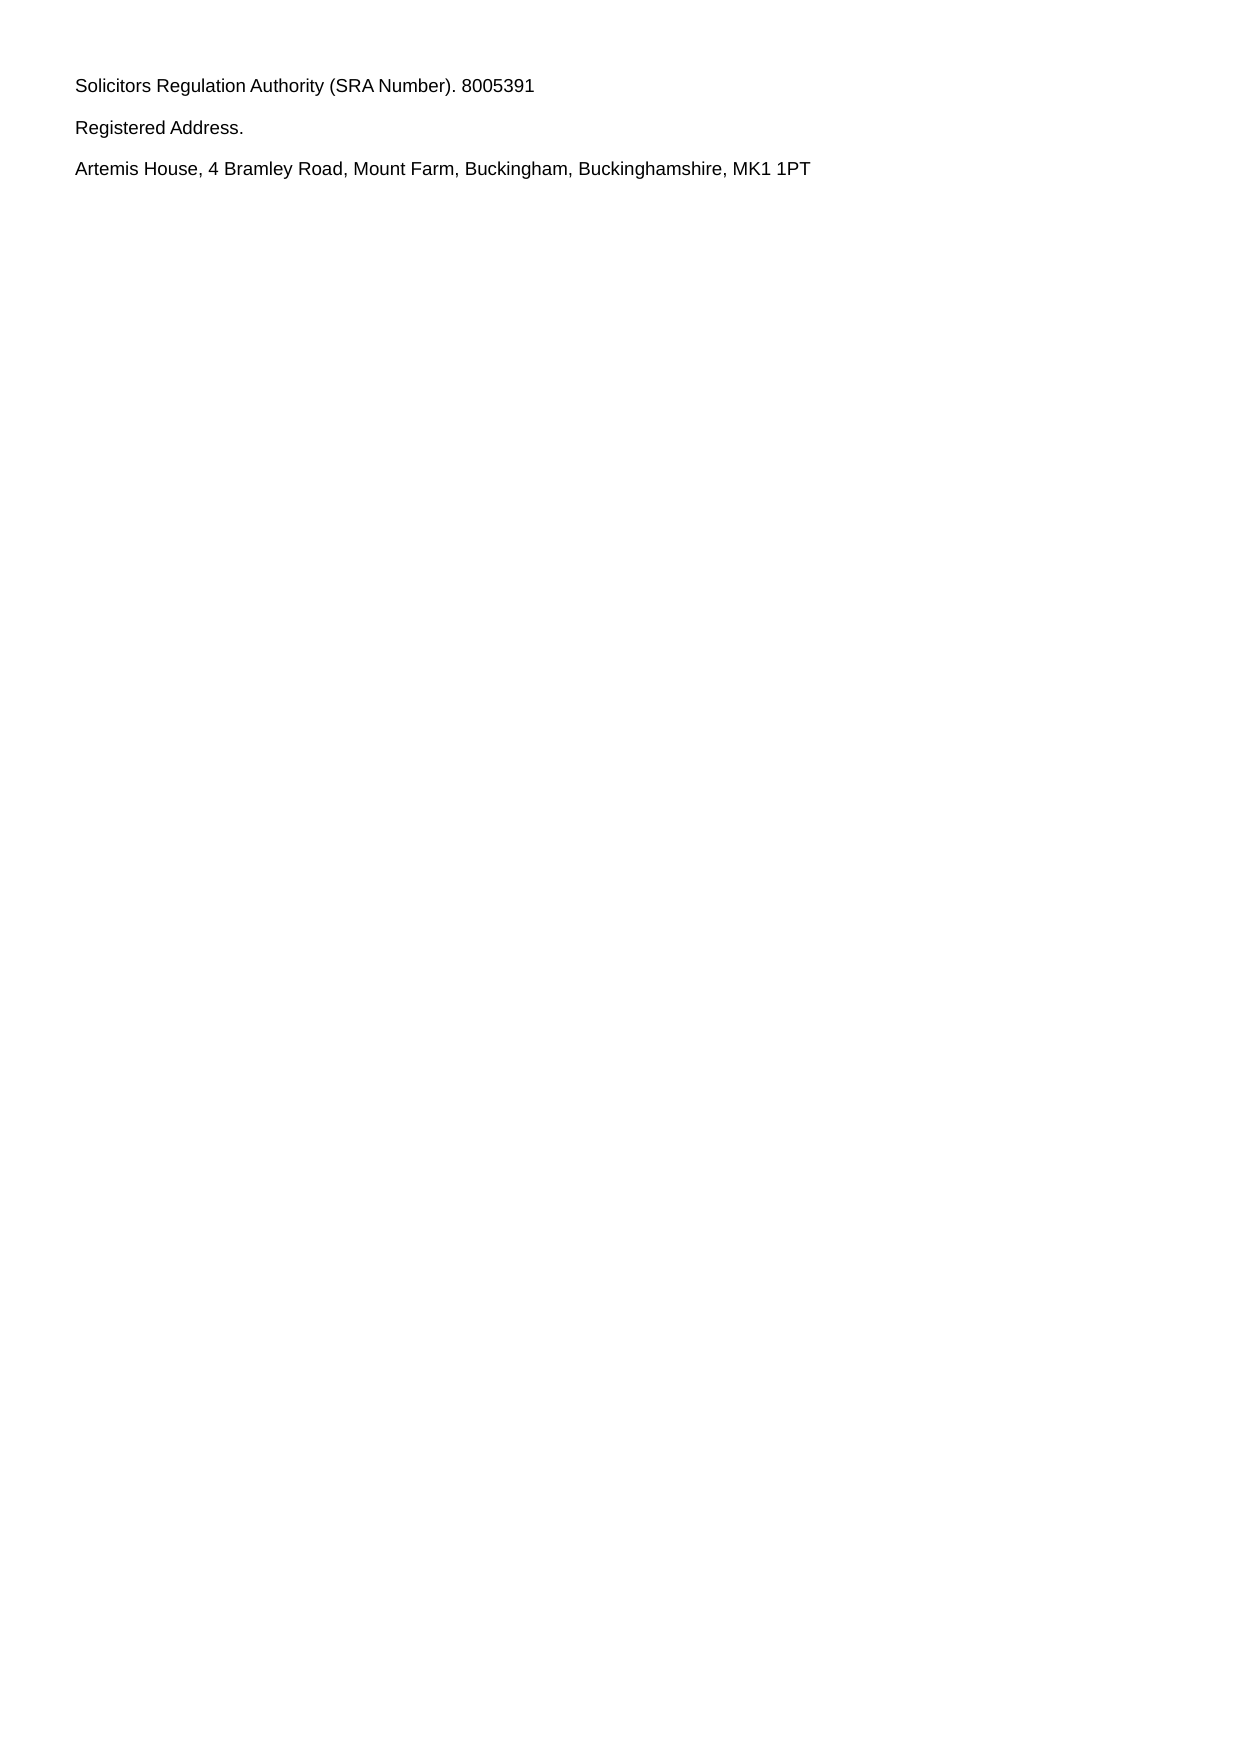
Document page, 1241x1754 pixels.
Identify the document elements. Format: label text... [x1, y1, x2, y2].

text Registered Address. [75, 116, 1165, 138]
text Artemis House, 4 Bramley Road, Mount Farm, Buckingham, Buckinghamshire, MK1 1PT [75, 158, 1165, 179]
text Solicitors Regulation Authority (SRA Number). 8005391 [75, 75, 1165, 97]
